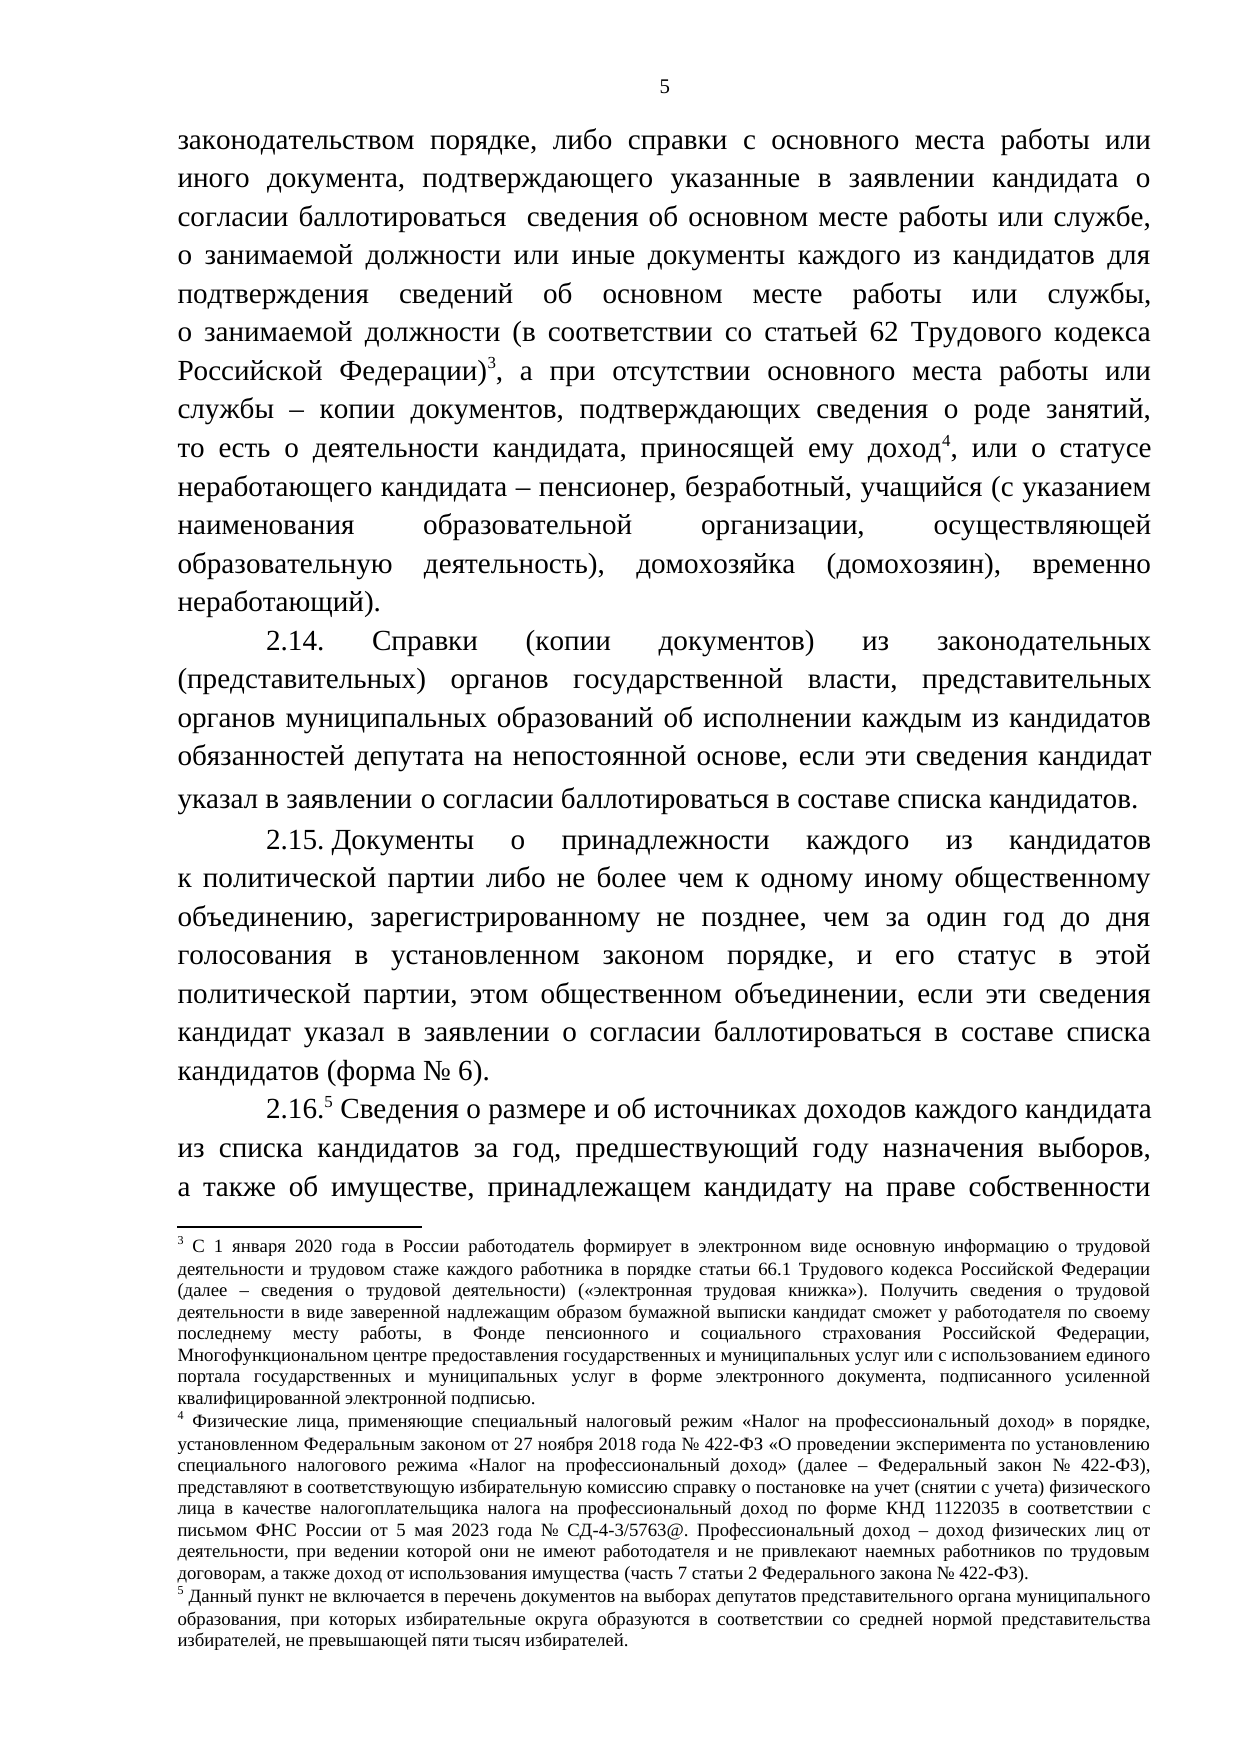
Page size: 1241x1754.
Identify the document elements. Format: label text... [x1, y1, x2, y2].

text 2.14. Справки (копии документов) из законодательных (представительных) органов государственной власти, представительных органов муниципальных образований об исполнении каждым из кандидатов обязанностей депутата на непостоянной основе, если эти сведения кандидат указал в заявлении о согласии баллотироваться в составе списка кандидатов. [177, 623, 1152, 816]
text 2.13. Копии трудовых книжек, либо выписки из трудовых книжек, либо сведения о трудовой деятельности, оформленные в установленном законодательством порядке, либо справки с основного места работы или иного документа, подтверждающего указанные в заявлении кандидата о согласии баллотироваться сведения об основном месте работы или службе, о занимаемой должности или иные документы каждого из кандидатов для подтверждения сведений об основном месте работы или службы, о занимаемой должности (в соответствии со статьей 62 Трудового кодекса Российской Федерации), а при отсутствии основного места работы или службы – копии документов, подтверждающих сведения о роде занятий, то есть о деятельности кандидата, приносящей ему доход, или о статусе неработающего кандидата – пенсионер, безработный, учащийся (с указанием наименования образовательной организации, осуществляющей образовательную деятельность), домохозяйка (домохозяин), временно неработающий). [177, 122, 1152, 618]
text 2.16. Сведения о размере и об источниках доходов каждого кандидата из списка кандидатов за год, предшествующий году назначения выборов, а также об имуществе, принадлежащем кандидату на праве собственности (в том числе совместной собственности), о счетах, вкладах в банках, ценных бумагах по состоянию на первое число месяца, в котором осуществлено официальное опубликование (публикация) решения о назначении выборов (одновременно с бумажным носителем рекомендуется представлять сведения в машиночитаемом виде), составленные по форме, установленной в приложении 1 к Федеральному закону от 12 июня 2002 года № 67-ФЗ «Об основных гарантиях избирательных прав и права на участие в референдуме граждан Российской Федерации» (далее – Федеральный закон) (форма № 7). [177, 1092, 1152, 1202]
text 2.15. Документы о принадлежности каждого из кандидатов к политической партии либо не более чем к одному иному общественному объединению, зарегистрированному не позднее, чем за один год до дня голосования в установленном законом порядке, и его статус в этой политической партии, этом общественном объединении, если эти сведения кандидат указал в заявлении о согласии баллотироваться в составе списка кандидатов (форма № 6). [177, 822, 1152, 1087]
